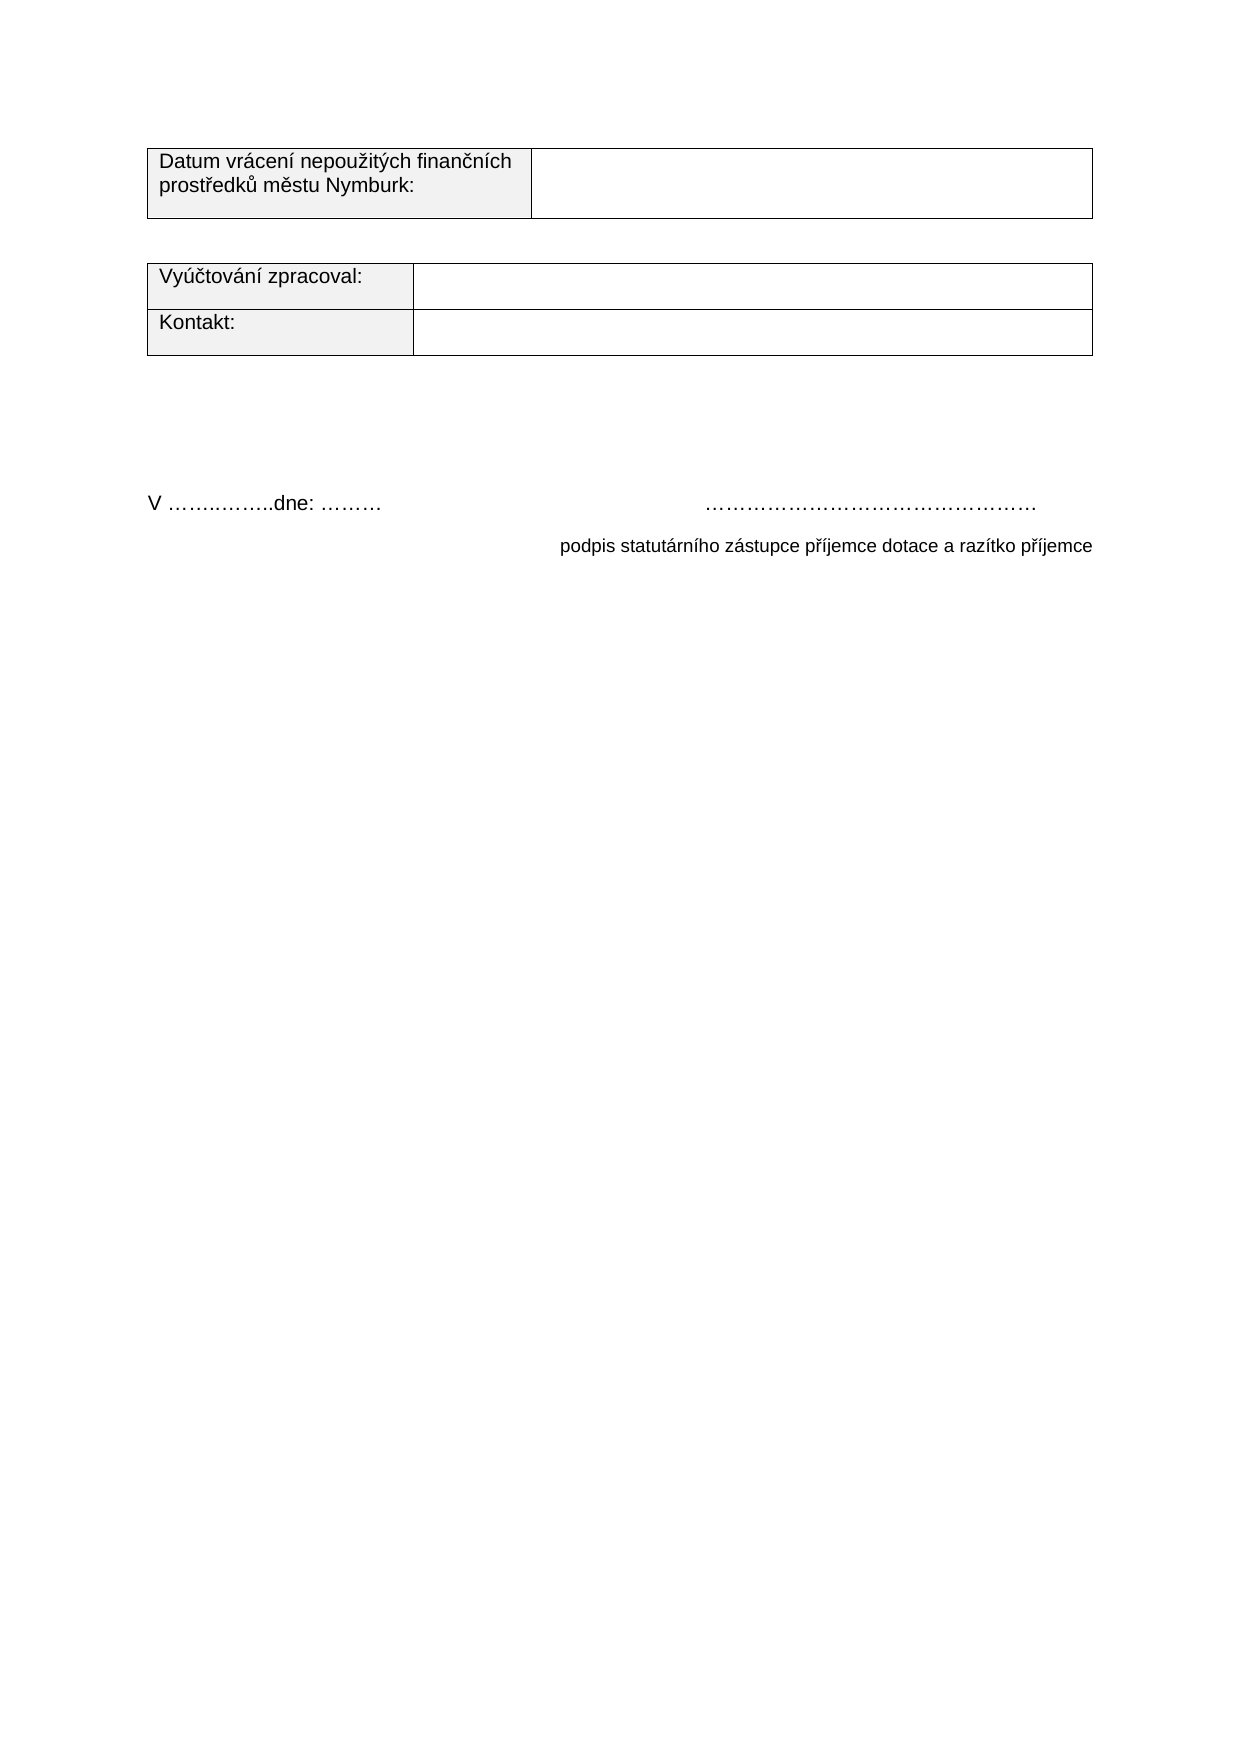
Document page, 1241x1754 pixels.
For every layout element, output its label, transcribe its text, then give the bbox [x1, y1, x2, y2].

table_cell Datum vrácení nepoužitých finančních prostředků městu Nymburk: [148, 149, 531, 217]
table_cell Kontakt: [148, 310, 413, 355]
table_header [414, 264, 1092, 309]
table_cell [414, 310, 1092, 355]
table_cell [532, 149, 1092, 217]
table_header Vyúčtování zpracoval: [148, 264, 413, 309]
text V ……..……..dne: ……… ………………………………………… [148, 490, 1093, 514]
text podpis statutárního zástupce příjemce dotace a razítko příjemce [148, 535, 1093, 557]
